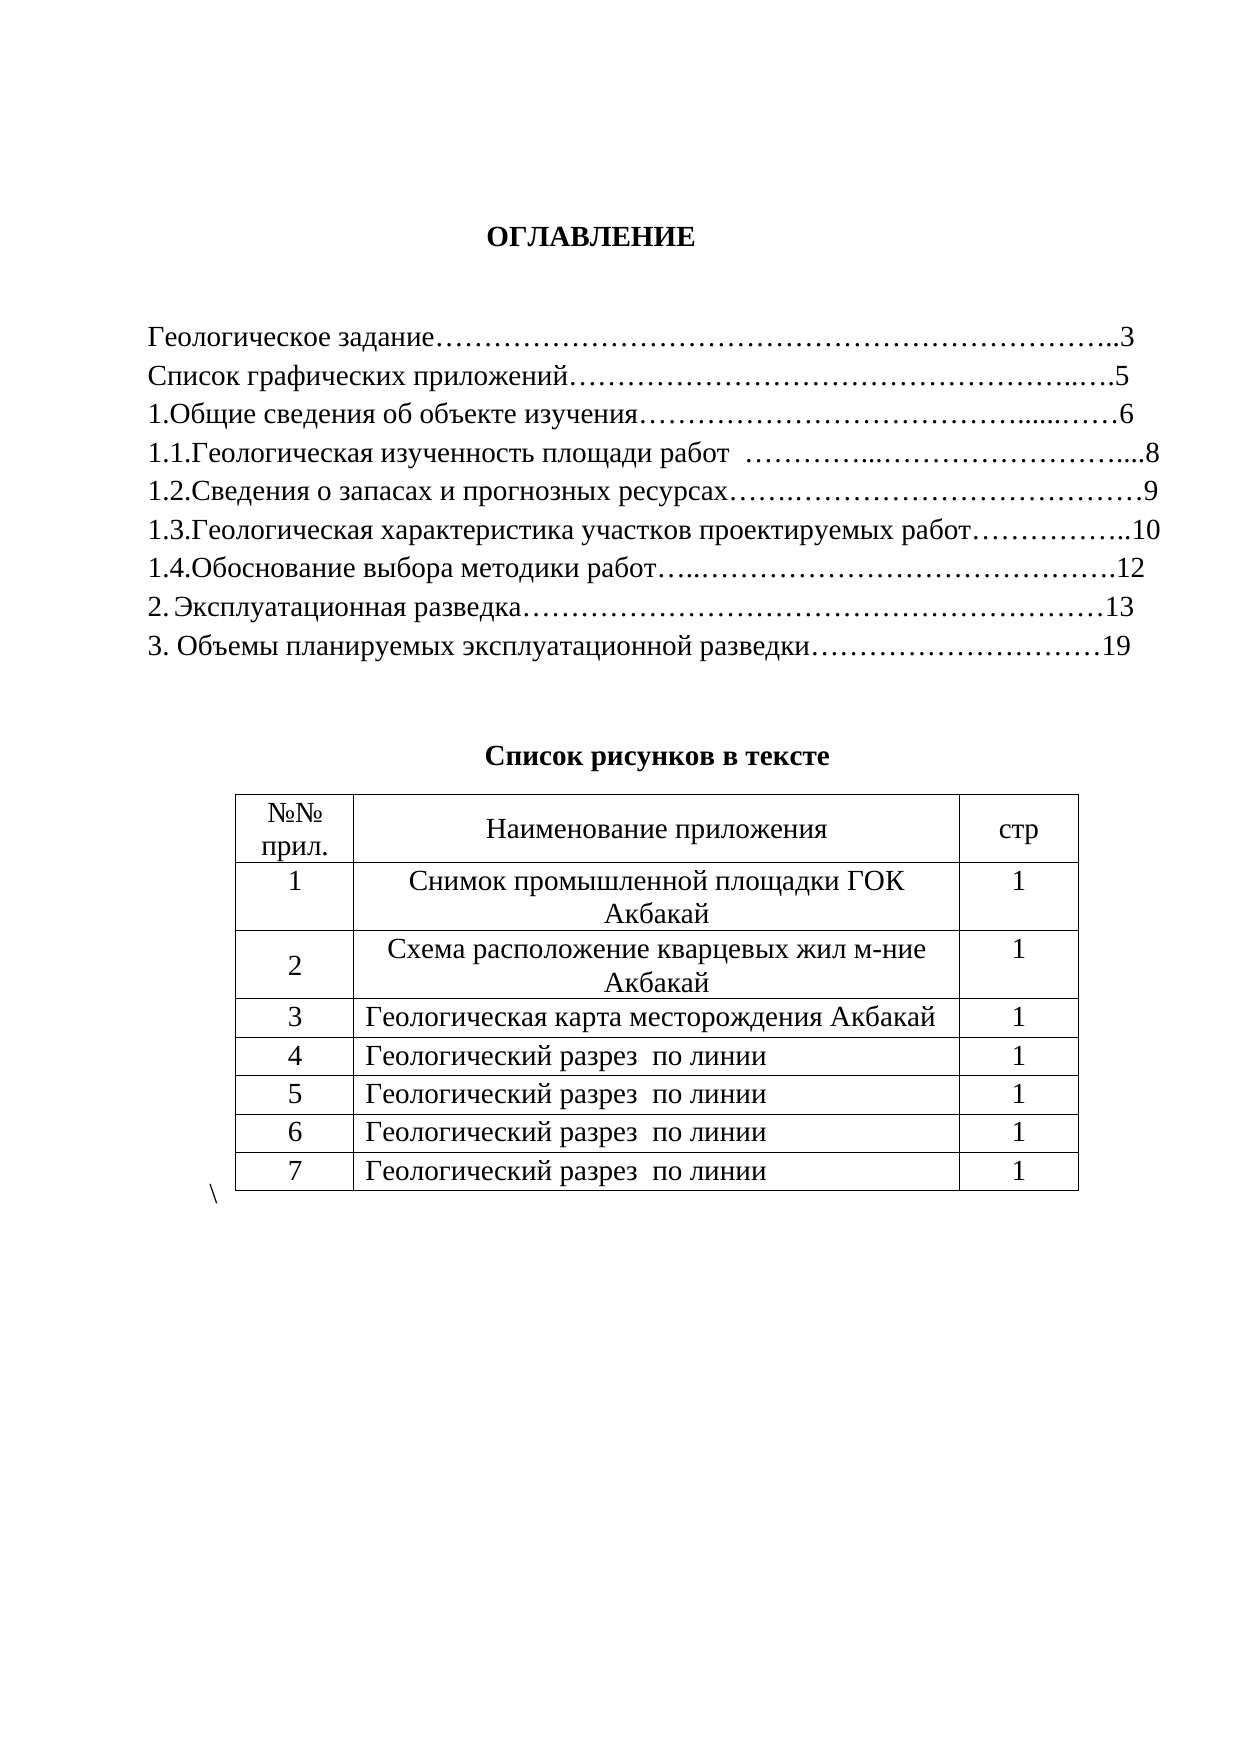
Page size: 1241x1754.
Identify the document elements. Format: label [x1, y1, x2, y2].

table_header [89, 118, 1226, 1567]
